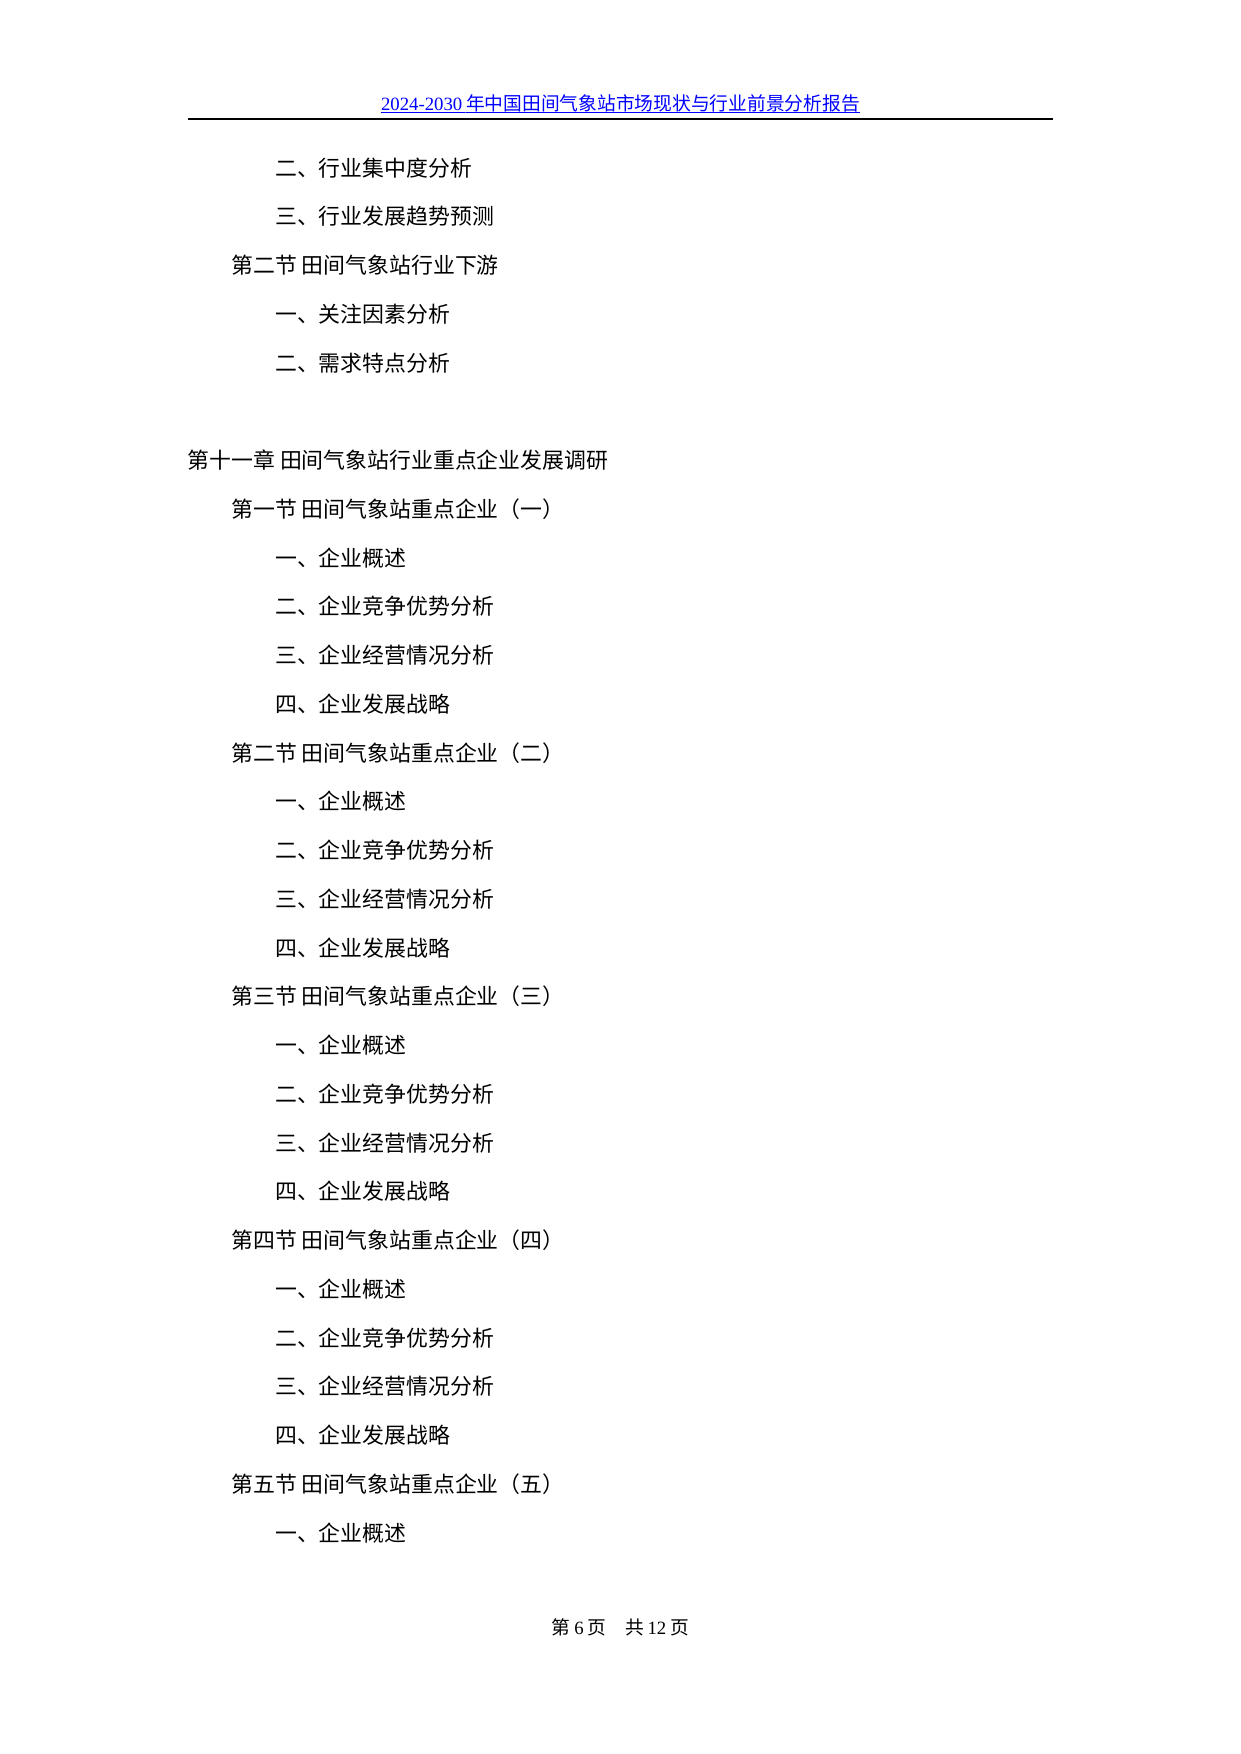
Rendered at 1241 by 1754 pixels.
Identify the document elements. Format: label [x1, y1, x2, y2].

text [187, 150, 1053, 1548]
